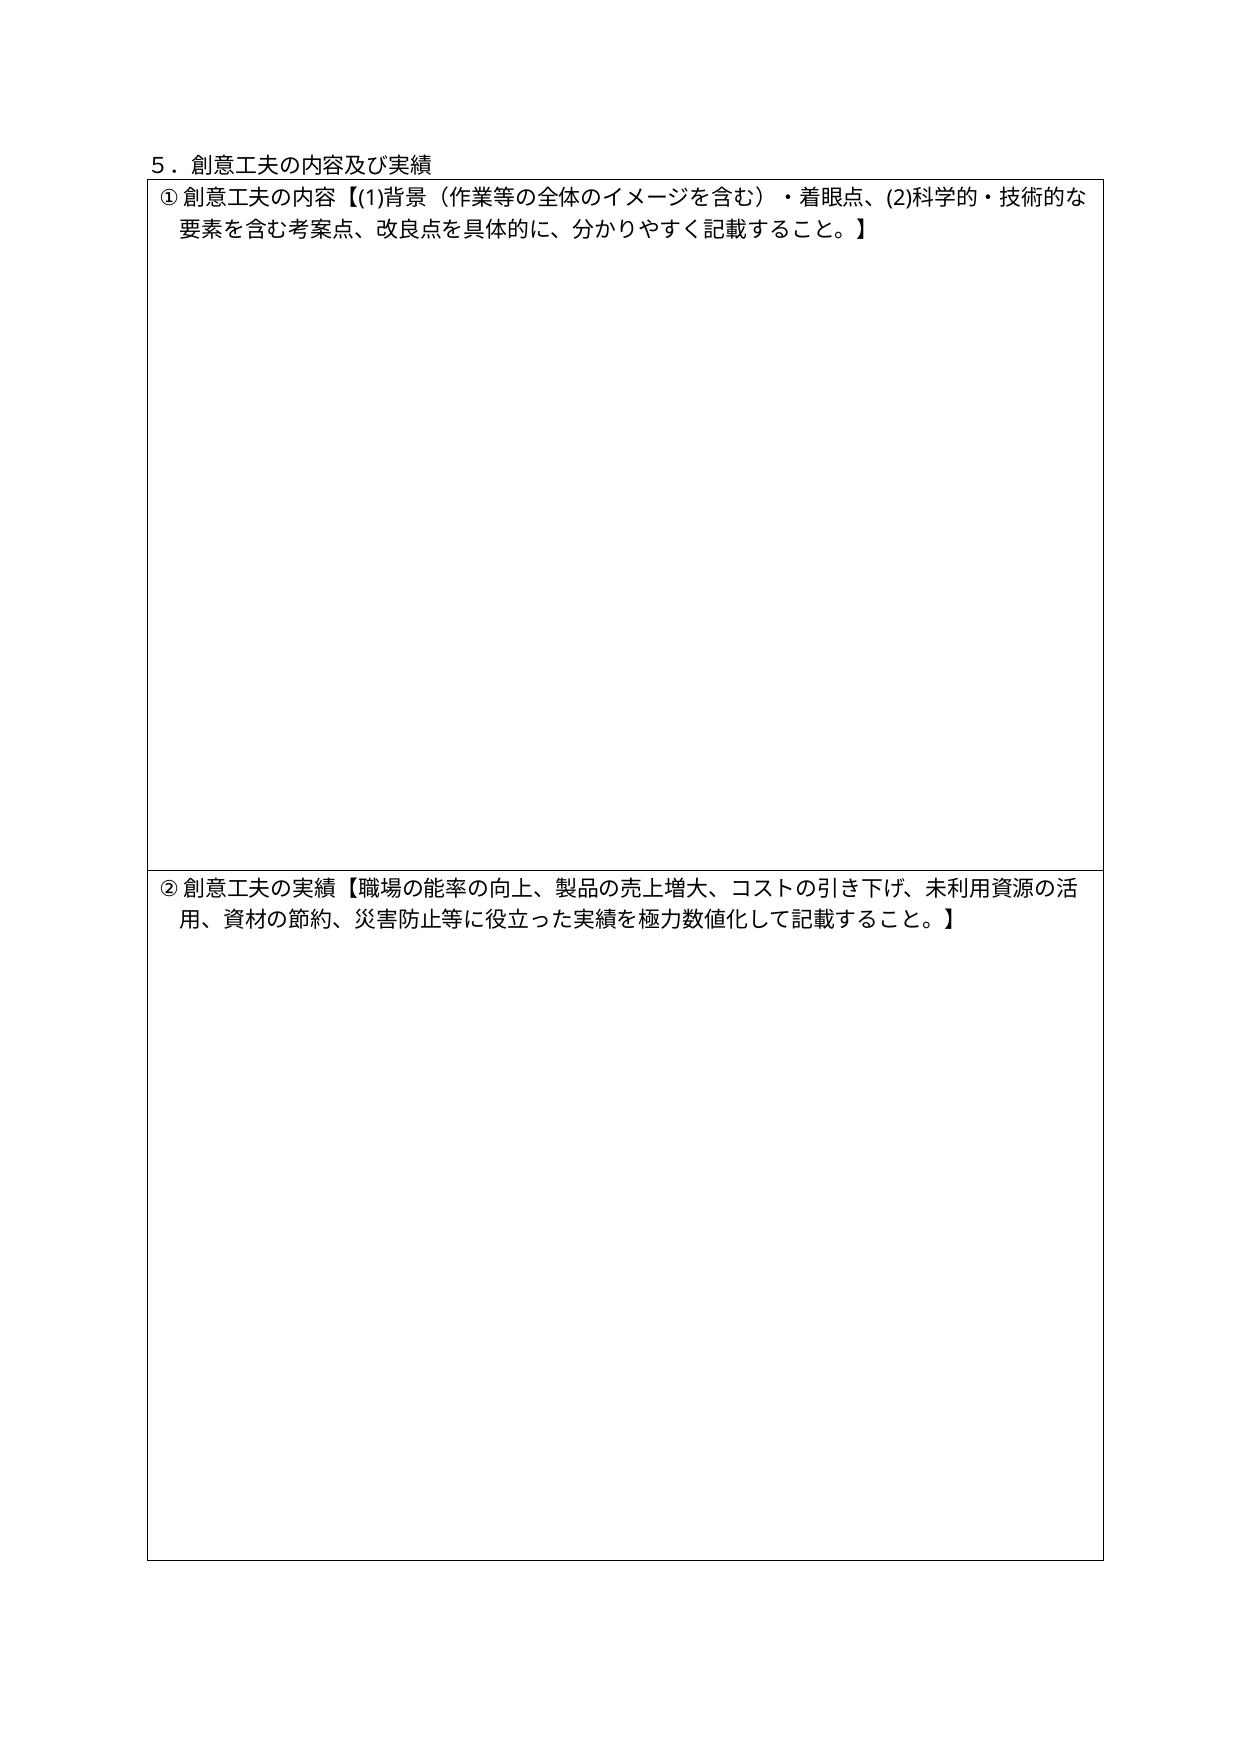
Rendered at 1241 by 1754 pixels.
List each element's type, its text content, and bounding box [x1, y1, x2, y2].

table_header ①創意工夫の内容【(1)背景（作業等の全体のイメージを含む）・着眼点、(2)科学的・技術的な要素を含む考案点、改良点を具体的に、分かりやすく記載すること。】 [148, 180, 1103, 869]
table_cell ②創意工夫の実績【職場の能率の向上、製品の売上増大、コストの引き下げ、未利用資源の活用、資材の節約、災害防止等に役立った実績を極力数値化して記載すること。】 [148, 871, 1103, 1559]
text ５．創意工夫の内容及び実績 [148, 148, 1092, 179]
